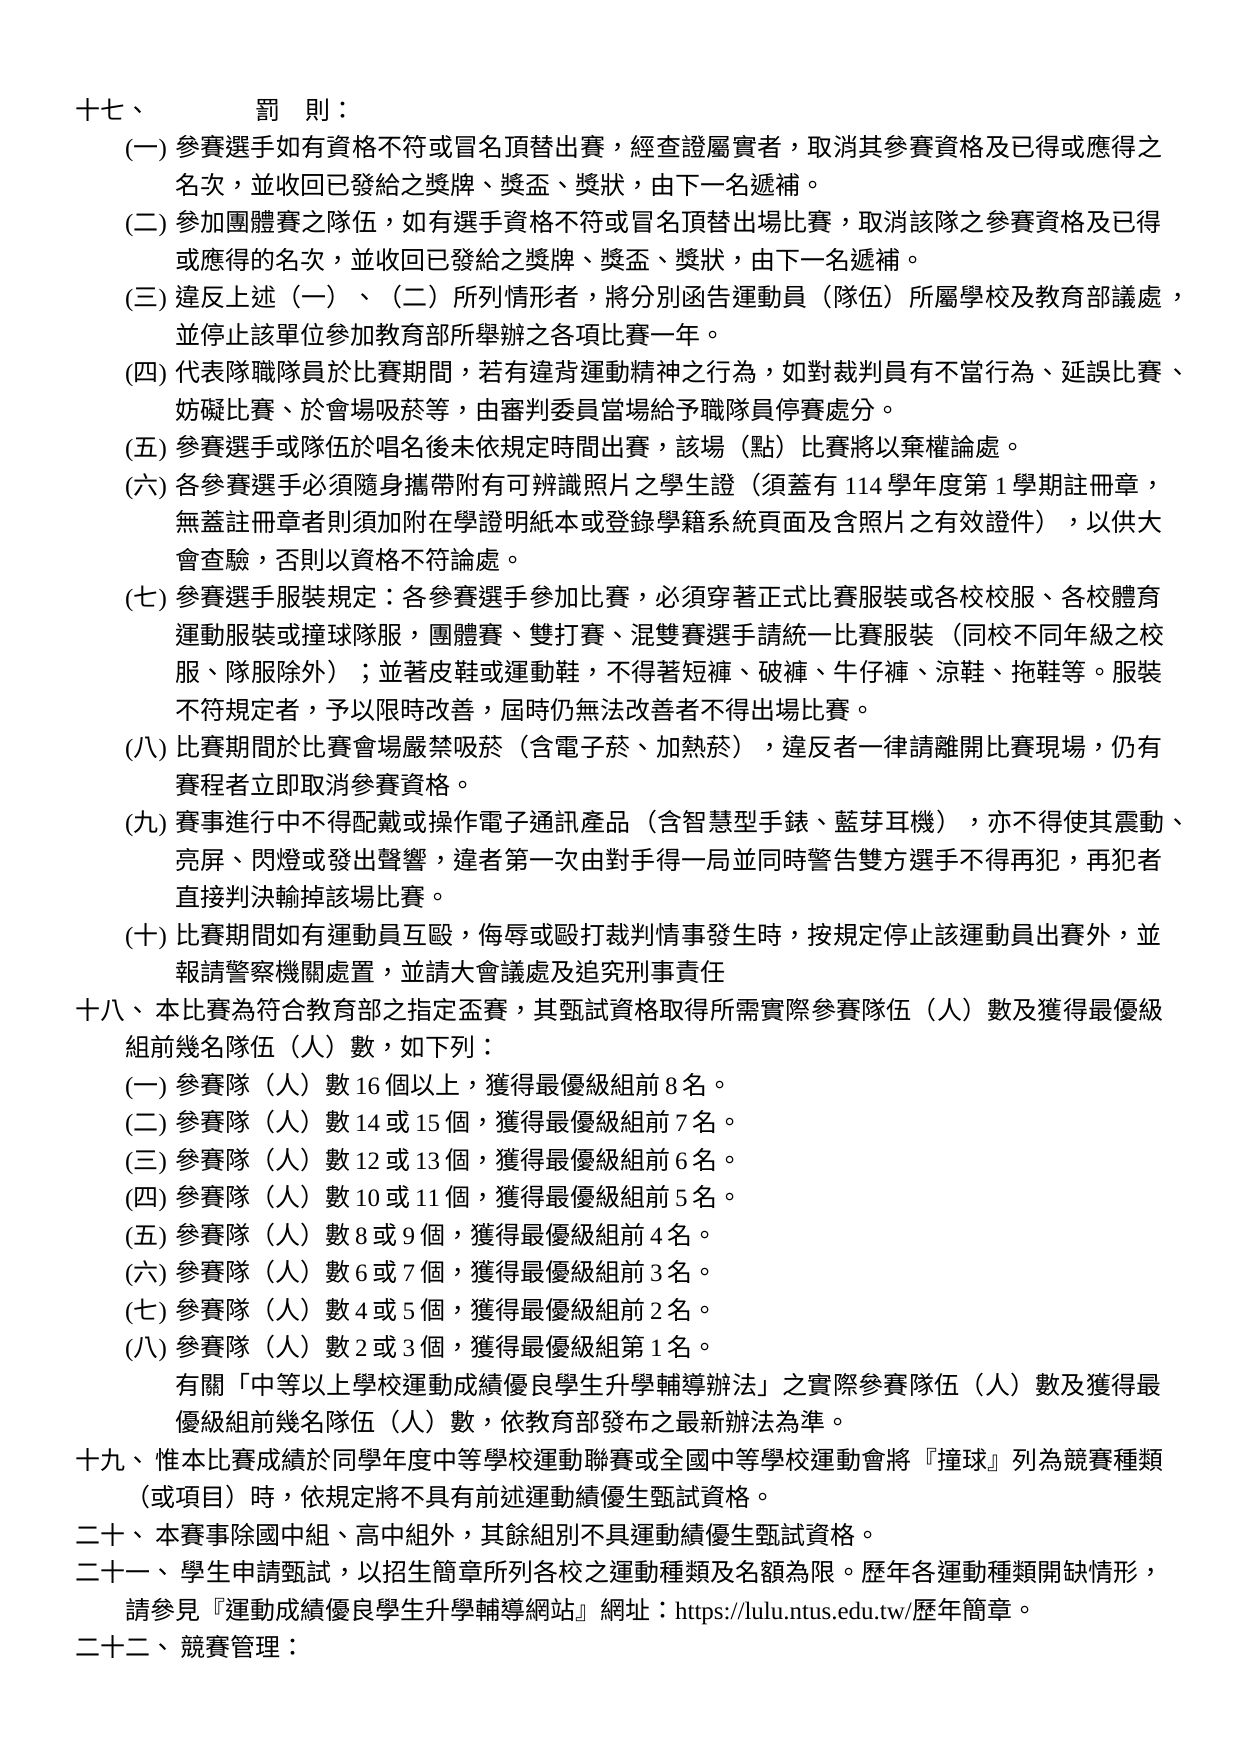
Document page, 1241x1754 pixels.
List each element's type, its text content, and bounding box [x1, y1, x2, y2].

list 參賽隊（人）數8或9個，獲得最優級組前4名。 [125, 1214, 1165, 1252]
list 賽事進行中不得配戴或操作電子通訊產品（含智慧型手錶、藍芽耳機），亦不得使其震動、亮屏、閃燈或發出聲響，違者第一次由對手得一局並同時警告雙方選手不得再犯，再犯者直接判決輸掉該場比賽。 [125, 802, 1165, 914]
list 參賽隊（人）數12或13個，獲得最優級組前6名。 [125, 1139, 1165, 1177]
list 參賽隊（人）數4或5個，獲得最優級組前2名。 [125, 1289, 1165, 1327]
list 參賽隊（人）數10或11個，獲得最優級組前5名。 [125, 1177, 1165, 1214]
list 比賽期間如有運動員互毆，侮辱或毆打裁判情事發生時，按規定停止該運動員出賽外，並報請警察機關處置，並請大會議處及追究刑事責任 [125, 914, 1165, 989]
list 參賽選手如有資格不符或冒名頂替出賽，經查證屬實者，取消其參賽資格及已得或應得之名次，並收回已發給之獎牌、獎盃、獎狀，由下一名遞補。 [125, 127, 1165, 202]
list 各參賽選手必須隨身攜帶附有可辨識照片之學生證（須蓋有114學年度第1學期註冊章，無蓋註冊章者則須加附在學證明紙本或登錄學籍系統頁面及含照片之有效證件），以供大會查驗，否則以資格不符論處。 [125, 464, 1165, 577]
list 比賽期間於比賽會場嚴禁吸菸（含電子菸、加熱菸），違反者一律請離開比賽現場，仍有賽程者立即取消參賽資格。 [125, 727, 1165, 802]
list 參賽隊（人）數16個以上，獲得最優級組前8名。 [125, 1064, 1165, 1102]
list 罰則： [75, 89, 1165, 127]
list 參加團體賽之隊伍，如有選手資格不符或冒名頂替出場比賽，取消該隊之參賽資格及已得或應得的名次，並收回已發給之獎牌、獎盃、獎狀，由下一名遞補。 [125, 202, 1165, 277]
list 本比賽為符合教育部之指定盃賽，其甄試資格取得所需實際參賽隊伍（人）數及獲得最優級組前幾名隊伍（人）數，如下列： [75, 989, 1165, 1064]
list 有關「中等以上學校運動成績優良學生升學輔導辦法」之實際參賽隊伍（人）數及獲得最優級組前幾名隊伍（人）數，依教育部發布之最新辦法為準。 [175, 1364, 1165, 1439]
list 違反上述（一）、（二）所列情形者，將分別函告運動員（隊伍）所屬學校及教育部議處，並停止該單位參加教育部所舉辦之各項比賽一年。 [125, 277, 1165, 352]
list 代表隊職隊員於比賽期間，若有違背運動精神之行為，如對裁判員有不當行為、延誤比賽、妨礙比賽、於會場吸菸等，由審判委員當場給予職隊員停賽處分。 [125, 352, 1165, 427]
list 學生申請甄試，以招生簡章所列各校之運動種類及名額為限。歷年各運動種類開缺情形，請參見『運動成績優良學生升學輔導網站』網址：https://lulu.ntus.edu.tw/歷年簡章。 [75, 1552, 1165, 1627]
list 參賽選手服裝規定：各參賽選手參加比賽，必須穿著正式比賽服裝或各校校服、各校體育運動服裝或撞球隊服，團體賽、雙打賽、混雙賽選手請統一比賽服裝（同校不同年級之校服、隊服除外）；並著皮鞋或運動鞋，不得著短褲、破褲、牛仔褲、涼鞋、拖鞋等。服裝不符規定者，予以限時改善，屆時仍無法改善者不得出場比賽。 [125, 577, 1165, 727]
list 參賽選手或隊伍於唱名後未依規定時間出賽，該場（點）比賽將以棄權論處。 [125, 427, 1165, 464]
list 競賽管理： [75, 1627, 1165, 1664]
list 本賽事除國中組、高中組外，其餘組別不具運動績優生甄試資格。 [75, 1514, 1165, 1552]
list 惟本比賽成績於同學年度中等學校運動聯賽或全國中等學校運動會將『撞球』列為競賽種類（或項目）時，依規定將不具有前述運動績優生甄試資格。 [75, 1439, 1165, 1514]
list 參賽隊（人）數6或7個，獲得最優級組前3名。 [125, 1252, 1165, 1289]
list 參賽隊（人）數14或15個，獲得最優級組前7名。 [125, 1102, 1165, 1139]
list 參賽隊（人）數2或3個，獲得最優級組第1名。 [125, 1327, 1165, 1364]
